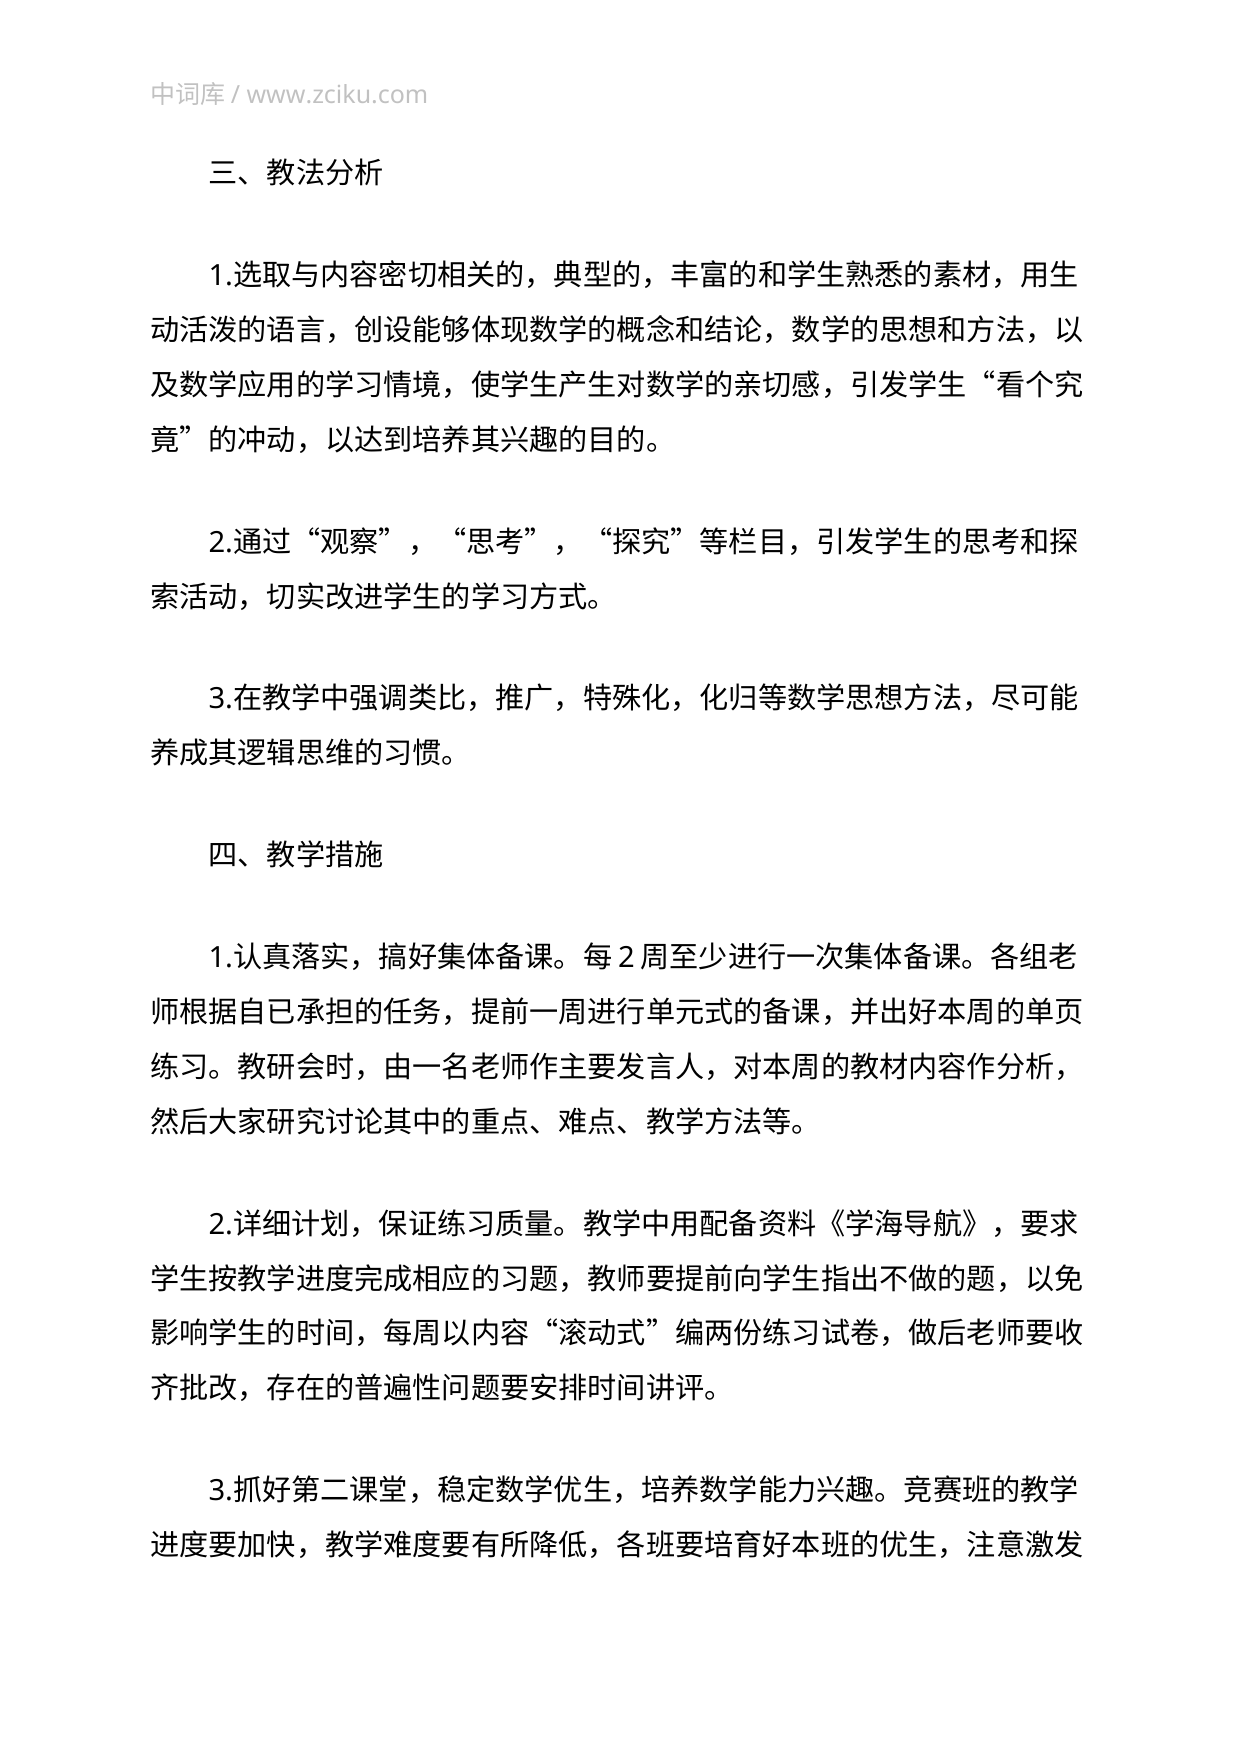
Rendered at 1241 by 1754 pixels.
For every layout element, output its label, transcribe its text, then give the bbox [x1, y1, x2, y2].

text 1.认真落实，搞好集体备课。每2周至少进行一次集体备课。各组老师根据自已承担的任务，提前一周进行单元式的备课，并出好本周的单页练习。教研会时，由一名老师作主要发言人，对本周的教材内容作分析，然后大家研究讨论其中的重点、难点、教学方法等。 [150, 934, 1090, 1141]
text 四、教学措施 [150, 832, 1090, 874]
text 2.通过“观察”，“思考”，“探究”等栏目，引发学生的思考和探索活动，切实改进学生的学习方式。 [150, 518, 1090, 616]
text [150, 1467, 1090, 1564]
text 三、教法分析 [150, 150, 1090, 192]
text 3.在教学中强调类比，推广，特殊化，化归等数学思想方法，尽可能养成其逻辑思维的习惯。 [150, 675, 1090, 772]
text 2.详细计划，保证练习质量。教学中用配备资料《学海导航》，要求学生按教学进度完成相应的习题，教师要提前向学生指出不做的题，以免影响学生的时间，每周以内容“滚动式”编两份练习试卷，做后老师要收齐批改，存在的普遍性问题要安排时间讲评。 [150, 1200, 1090, 1407]
text 1.选取与内容密切相关的，典型的，丰富的和学生熟悉的素材，用生动活泼的语言，创设能够体现数学的概念和结论，数学的思想和方法，以及数学应用的学习情境，使学生产生对数学的亲切感，引发学生“看个究竟”的冲动，以达到培养其兴趣的目的。 [150, 252, 1090, 459]
